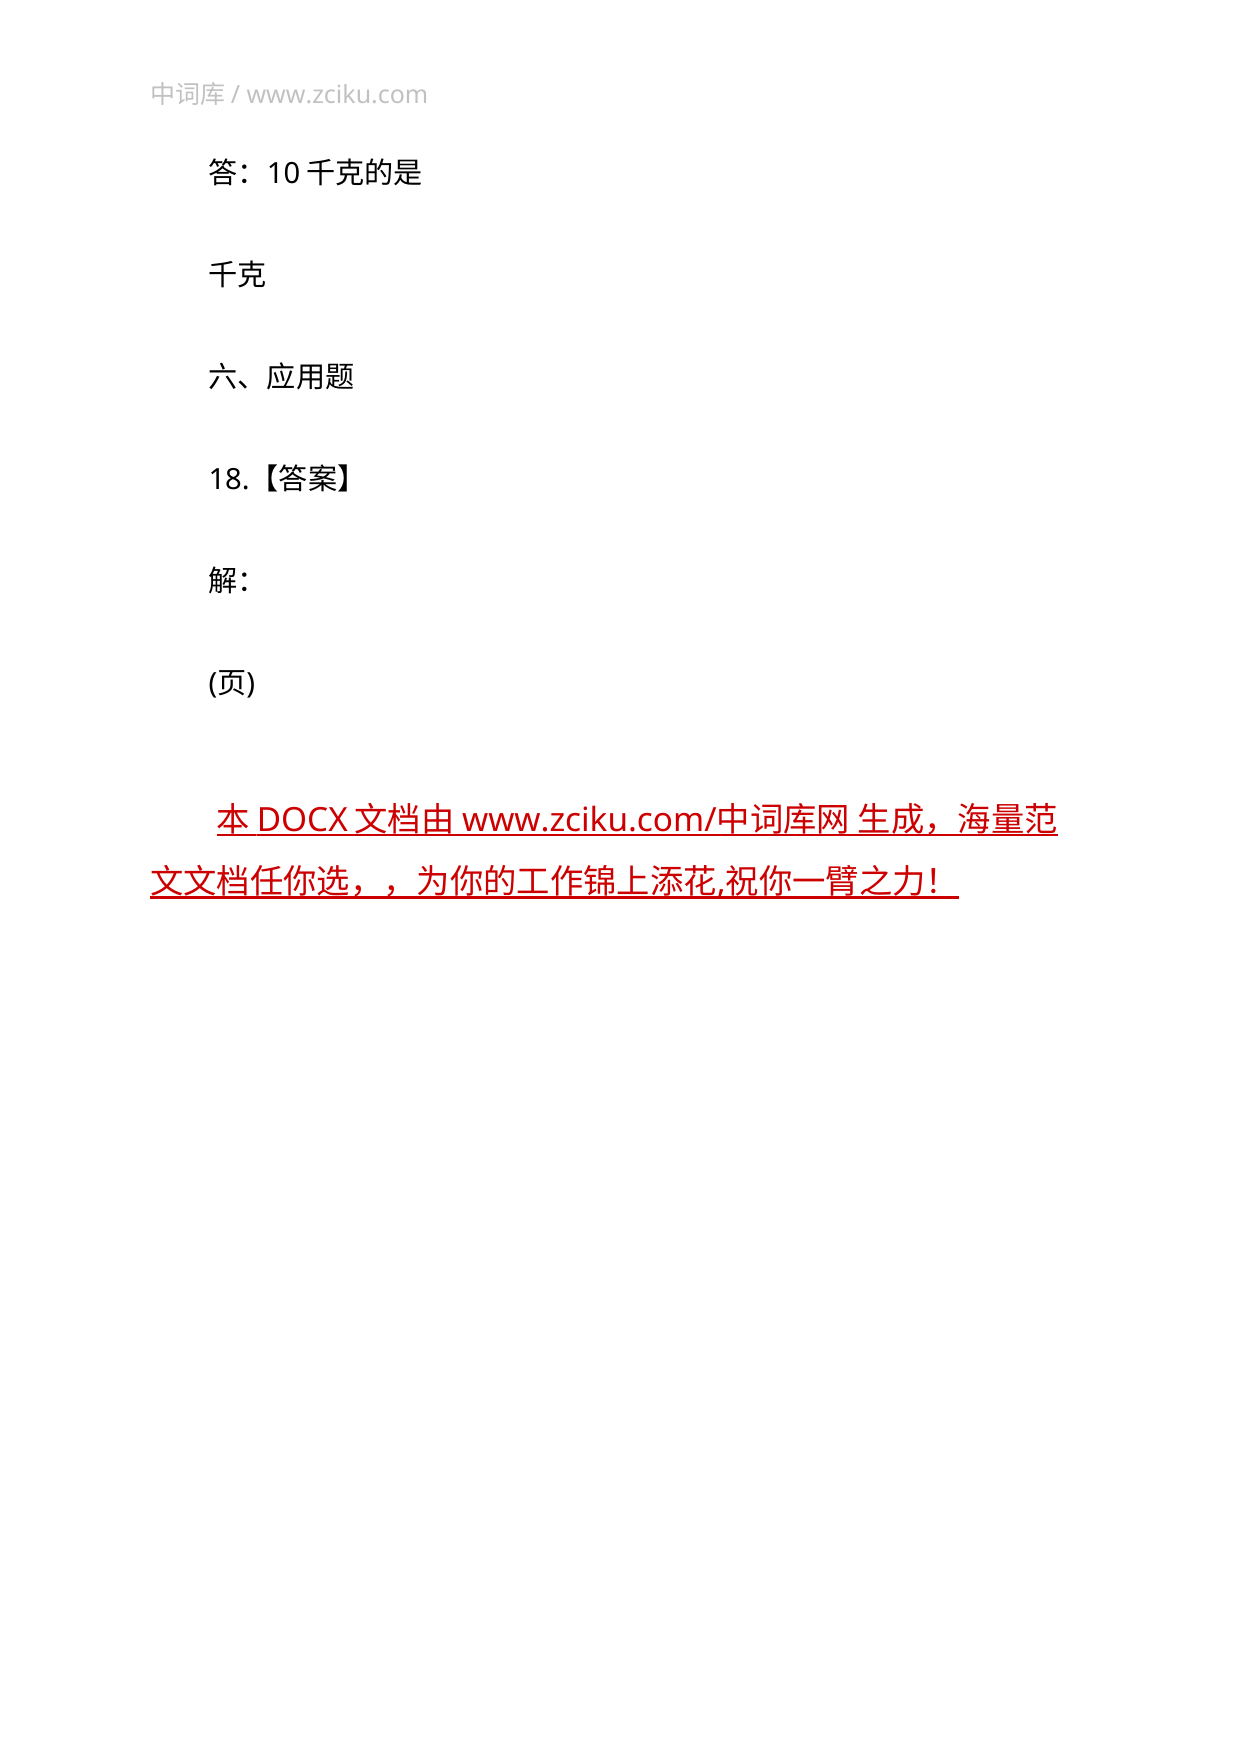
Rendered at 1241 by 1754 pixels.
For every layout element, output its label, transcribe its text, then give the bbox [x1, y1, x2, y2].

text (页) [150, 659, 1090, 702]
text 解： [150, 557, 1090, 600]
text 18.【答案】 [150, 456, 1090, 498]
text 千克 [150, 252, 1090, 294]
text 本DOCX文档由 www.zciku.com/中词库网 生成，海量范文文档任你选，，为你的工作锦上添花,祝你一臂之力！ [150, 792, 1090, 904]
text 答：10千克的是 [150, 150, 1090, 192]
text 六、应用题 [150, 354, 1090, 396]
